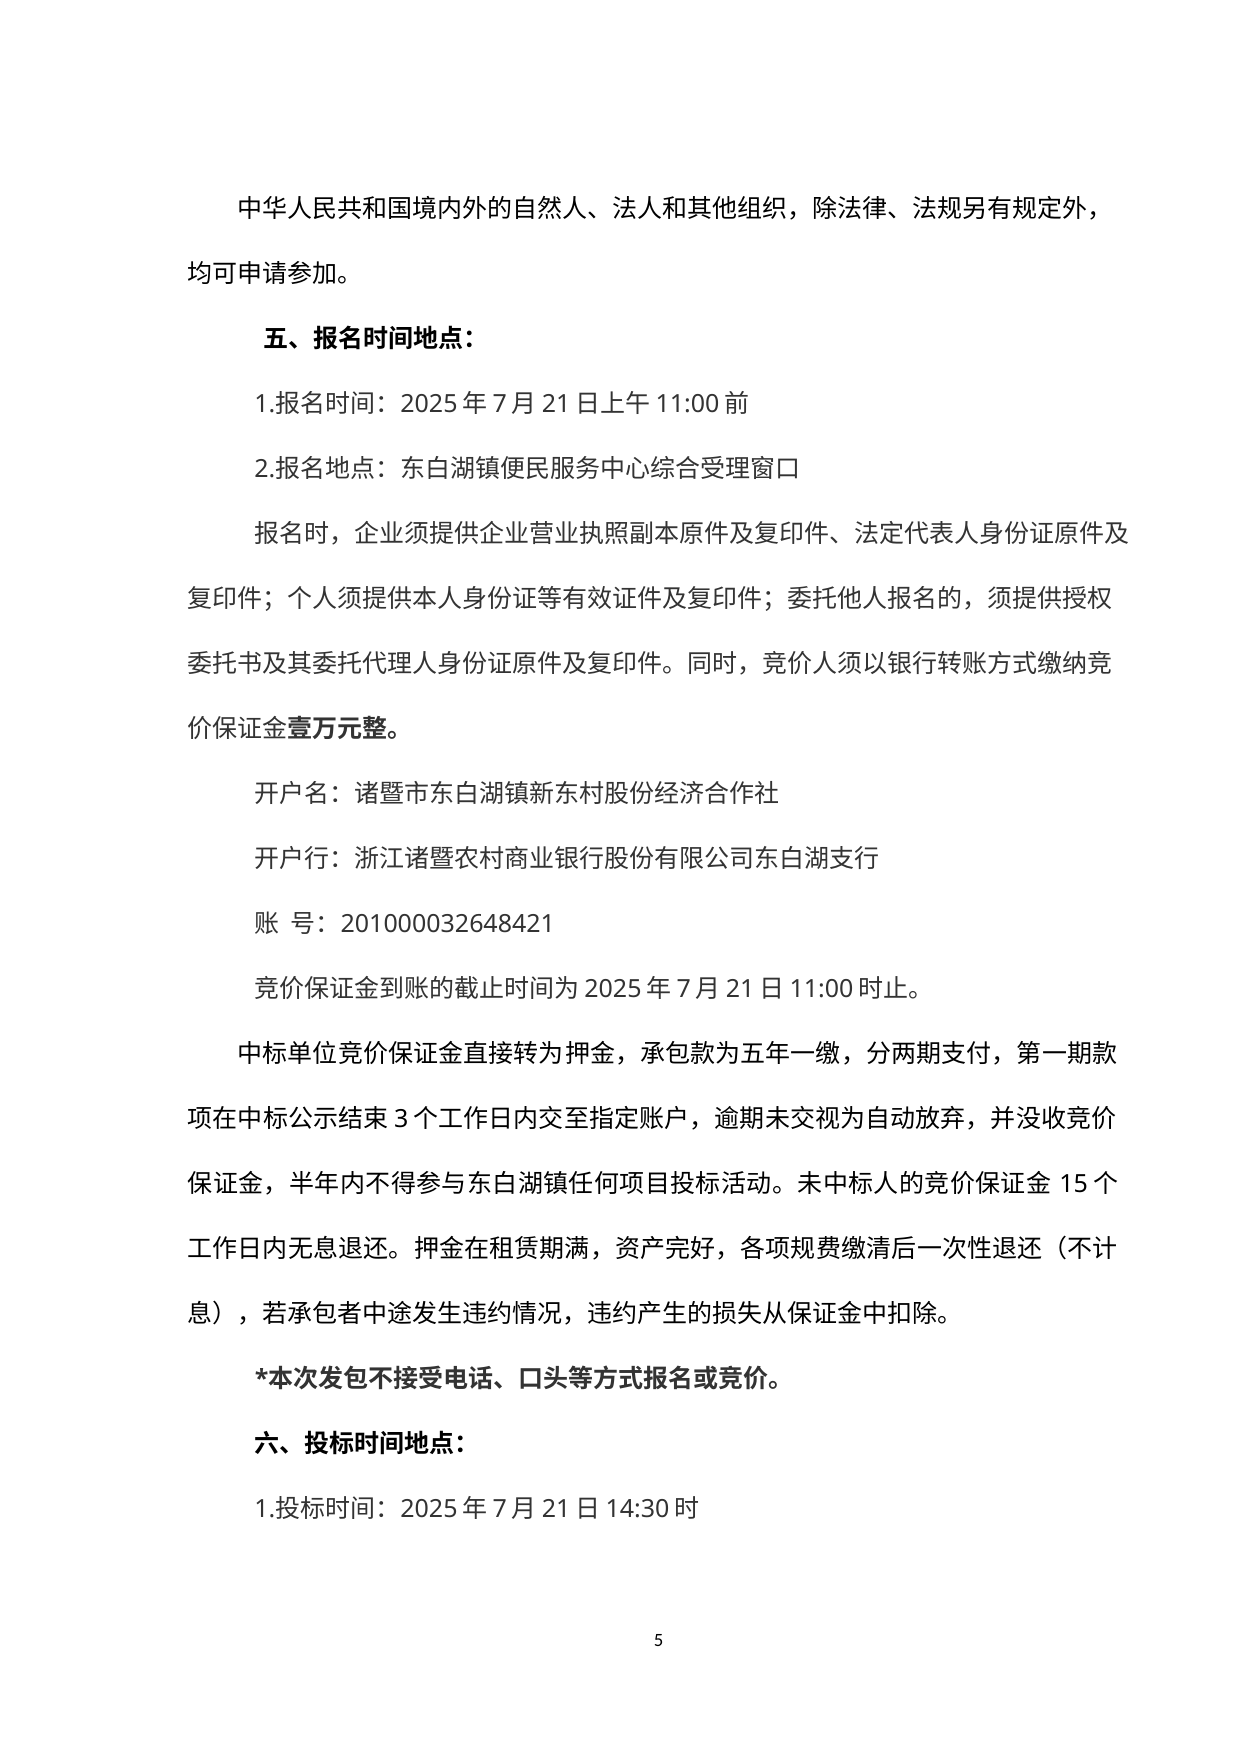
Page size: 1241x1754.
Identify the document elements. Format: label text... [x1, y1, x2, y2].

text 账 号：201000032648421 [187, 889, 1129, 954]
list 中华人民共和国境内外的自然人、法人和其他组织，除法律、法规另有规定外，均可申请参加。 [187, 174, 1129, 304]
text 1.投标时间：2025年7月21日14:30时 [187, 1474, 1129, 1539]
text 2.报名地点：东白湖镇便民服务中心综合受理窗口 [187, 434, 1129, 499]
text 1.报名时间：2025年7月21日上午11:00前 [187, 369, 1129, 434]
text *本次发包不接受电话、口头等方式报名或竞价。 [187, 1344, 1129, 1409]
text 五、报名时间地点： [187, 304, 1129, 369]
text 开户行：浙江诸暨农村商业银行股份有限公司东白湖支行 [187, 824, 1129, 889]
text 中标单位竞价保证金直接转为押金，承包款为五年一缴，分两期支付，第一期款项在中标公示结束3个工作日内交至指定账户，逾期未交视为自动放弃，并没收竞价保证金，半年内不得参与东白湖镇任何项目投标活动。未中标人的竞价保证金15个工作日内无息退还。押金在租赁期满，资产完好，各项规费缴清后一次性退还（不计息），若承包者中途发生违约情况，违约产生的损失从保证金中扣除。 [187, 1019, 1118, 1344]
text 竞价保证金到账的截止时间为2025年7月21日11:00时止。 [187, 954, 1129, 1019]
text 报名时，企业须提供企业营业执照副本原件及复印件、法定代表人身份证原件及复印件；个人须提供本人身份证等有效证件及复印件；委托他人报名的，须提供授权委托书及其委托代理人身份证原件及复印件。同时，竞价人须以银行转账方式缴纳竞价保证金壹万元整。 [187, 499, 1129, 759]
text 开户名：诸暨市东白湖镇新东村股份经济合作社 [187, 759, 1129, 824]
text 六、投标时间地点： [187, 1409, 1129, 1474]
